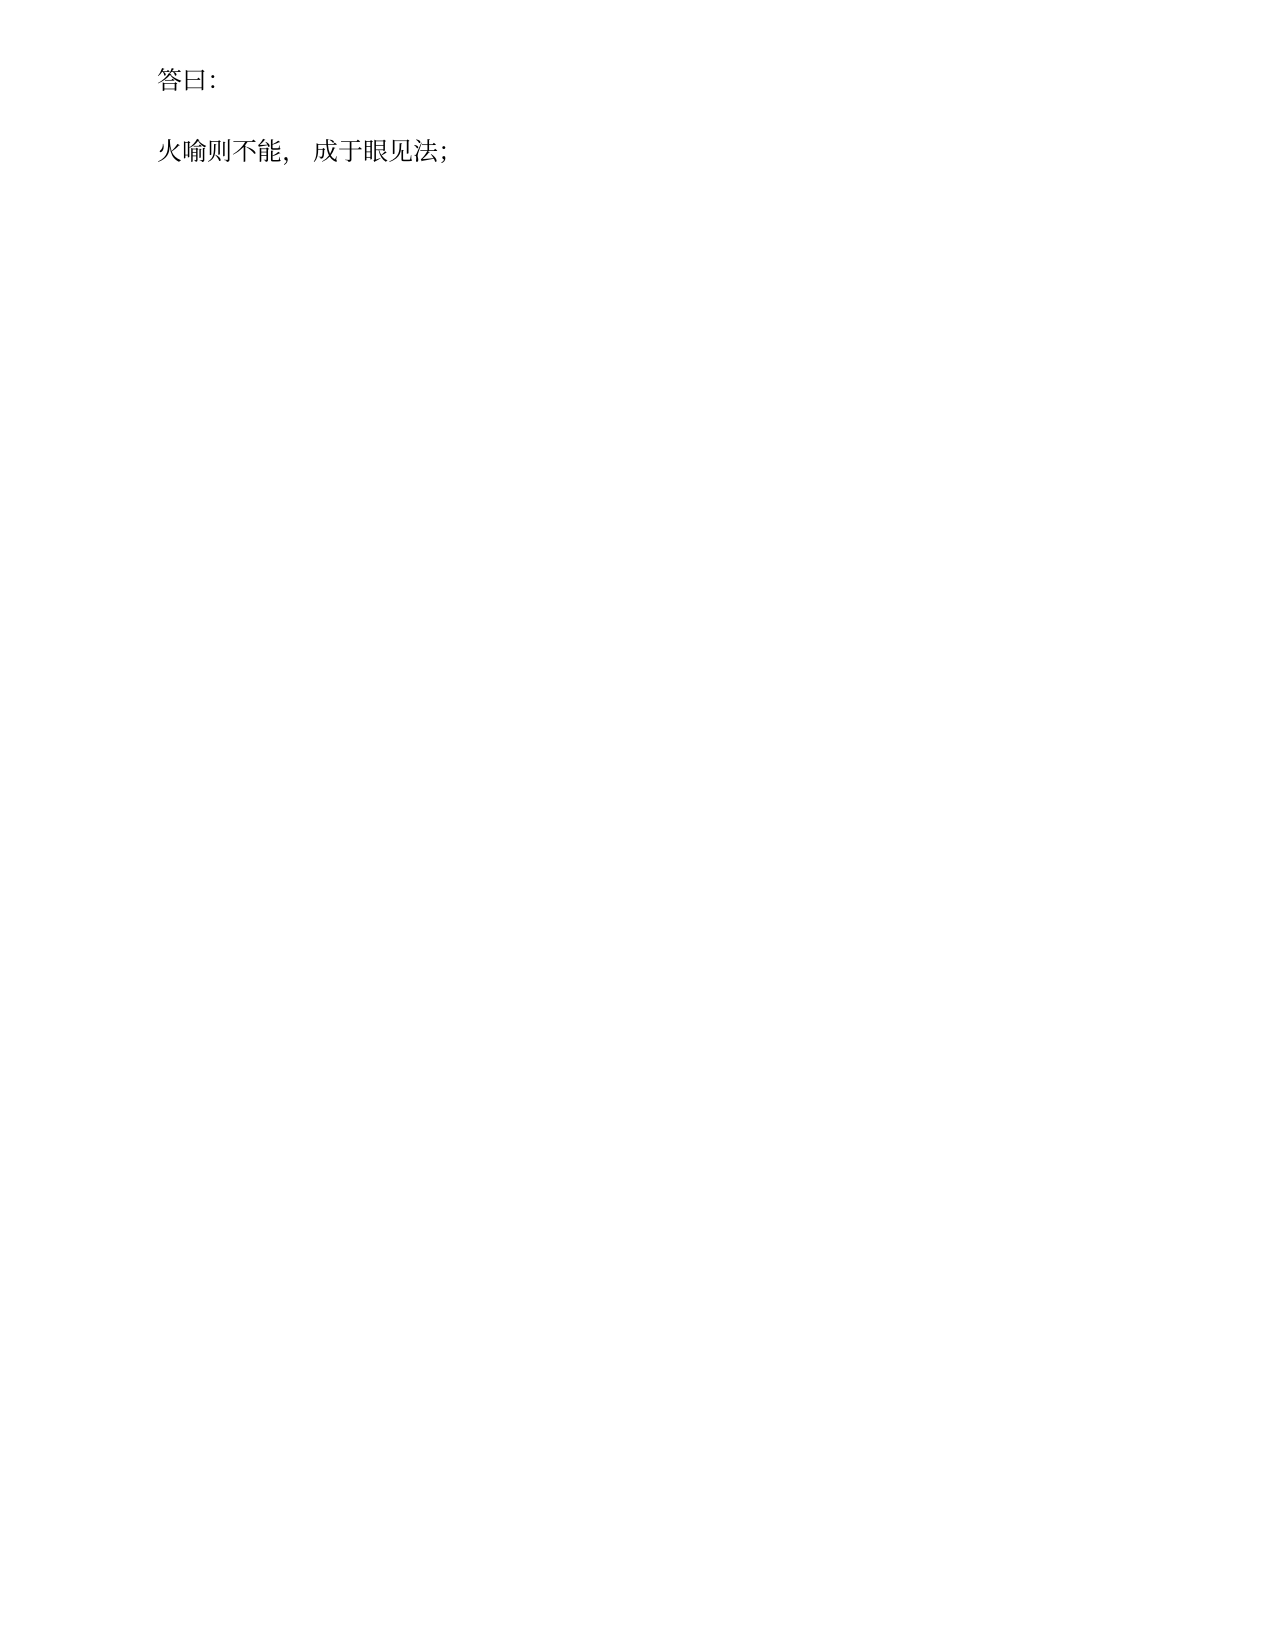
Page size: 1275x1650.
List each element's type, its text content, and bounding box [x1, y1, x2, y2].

text 火喻则不能， 成于眼见法； [157, 131, 1208, 167]
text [157, 60, 808, 96]
